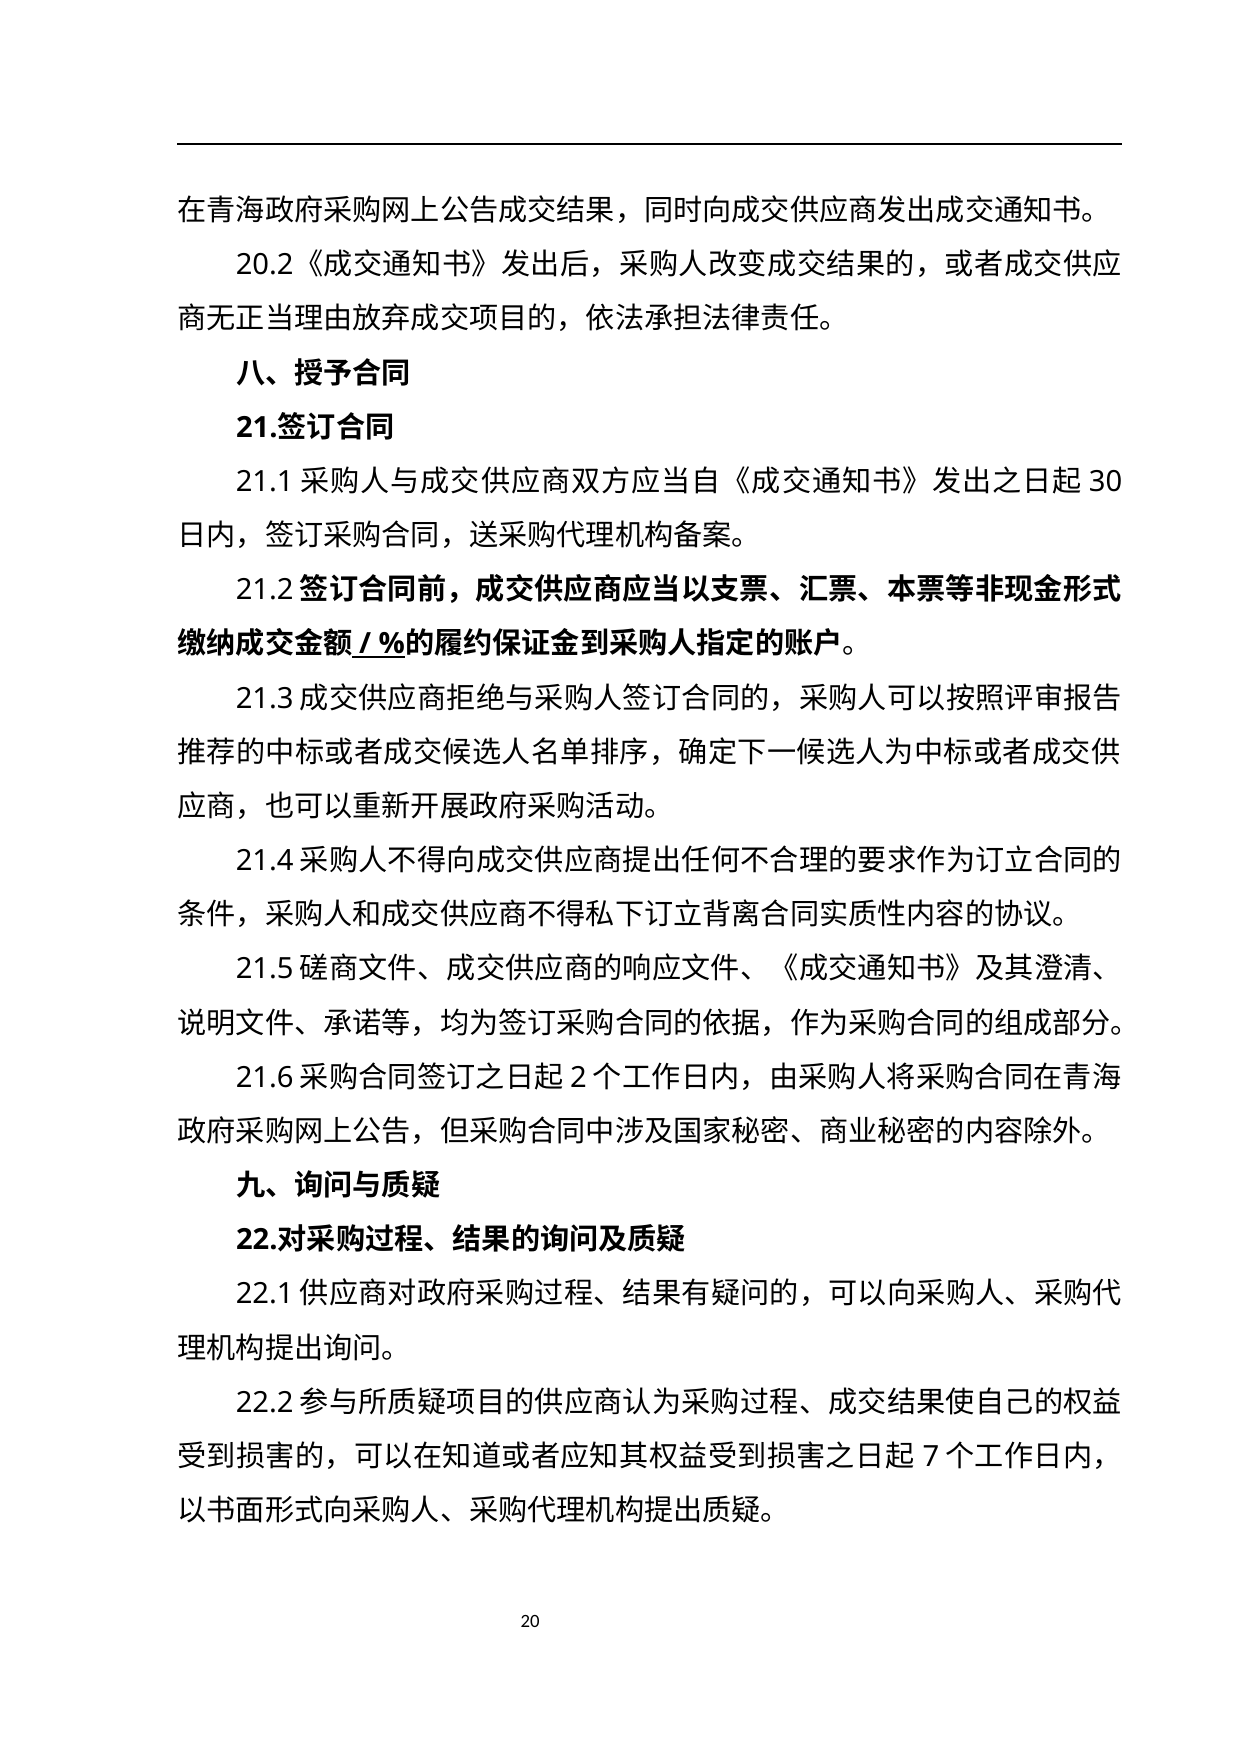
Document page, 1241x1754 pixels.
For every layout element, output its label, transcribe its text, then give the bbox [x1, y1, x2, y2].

text 21.6采购合同签订之日起2个工作日内，由采购人将采购合同在青海政府采购网上公告，但采购合同中涉及国家秘密、商业秘密的内容除外。 [177, 1044, 1122, 1152]
text 21.签订合同 [177, 394, 1122, 448]
text 21.2签订合同前，成交供应商应当以支票、汇票、本票等非现金形式缴纳成交金额 / %的履约保证金到采购人指定的账户。 [177, 556, 1122, 665]
text 21.4采购人不得向成交供应商提出任何不合理的要求作为订立合同的条件，采购人和成交供应商不得私下订立背离合同实质性内容的协议。 [177, 827, 1122, 936]
text 21.1采购人与成交供应商双方应当自《成交通知书》发出之日起30日内，签订采购合同，送采购代理机构备案。 [177, 448, 1122, 556]
text 21.5磋商文件、成交供应商的响应文件、《成交通知书》及其澄清、说明文件、承诺等，均为签订采购合同的依据，作为采购合同的组成部分。 [177, 936, 1122, 1044]
text 22.2参与所质疑项目的供应商认为采购过程、成交结果使自己的权益受到损害的，可以在知道或者应知其权益受到损害之日起7个工作日内，以书面形式向采购人、采购代理机构提出质疑。 [177, 1369, 1122, 1531]
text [177, 177, 1122, 231]
text 20.2《成交通知书》发出后，采购人改变成交结果的，或者成交供应商无正当理由放弃成交项目的，依法承担法律责任。 [177, 231, 1122, 340]
text 22.对采购过程、结果的询问及质疑 [177, 1206, 1122, 1261]
text 八、授予合同 [177, 340, 1122, 394]
text 九、询问与质疑 [177, 1152, 1122, 1206]
text 22.1供应商对政府采购过程、结果有疑问的，可以向采购人、采购代理机构提出询问。 [177, 1261, 1122, 1369]
text 21.3成交供应商拒绝与采购人签订合同的，采购人可以按照评审报告推荐的中标或者成交候选人名单排序，确定下一候选人为中标或者成交供应商，也可以重新开展政府采购活动。 [177, 665, 1122, 827]
